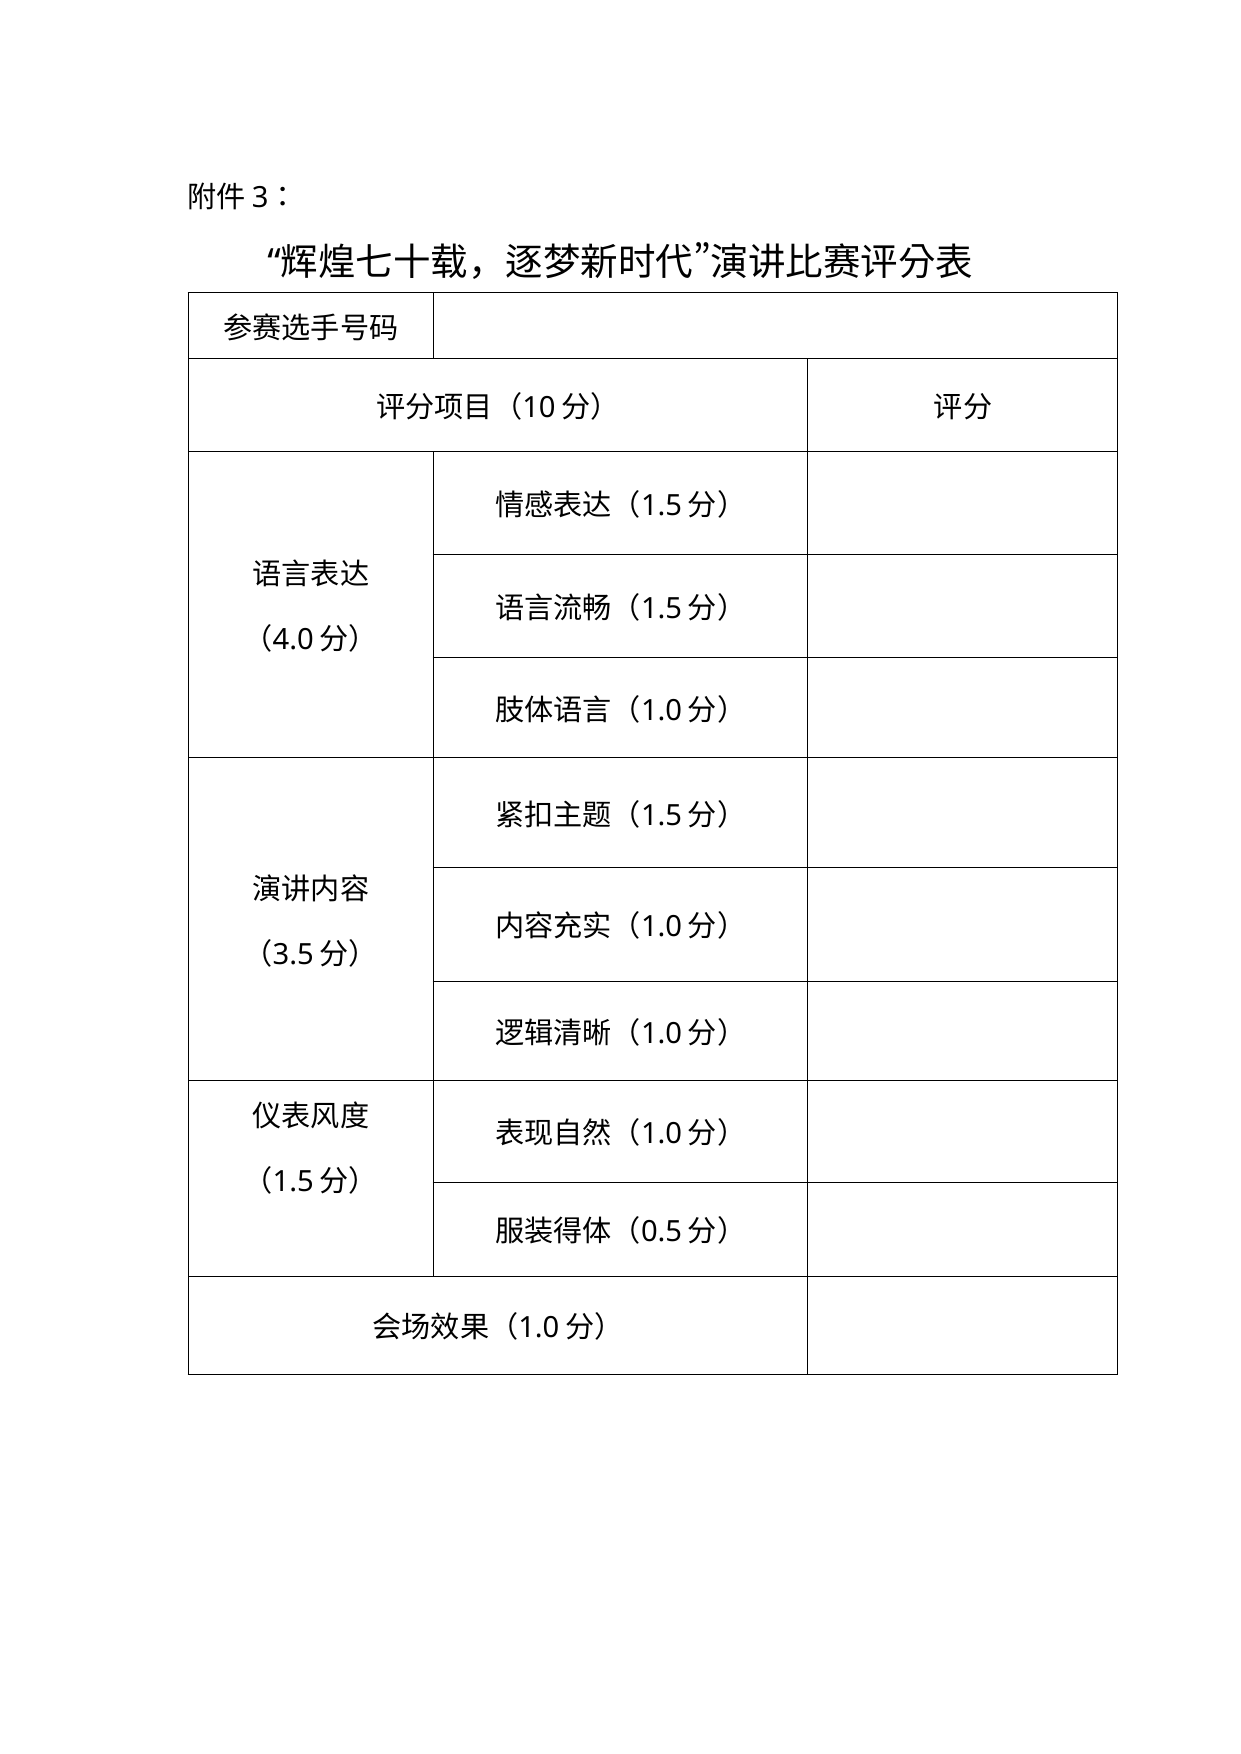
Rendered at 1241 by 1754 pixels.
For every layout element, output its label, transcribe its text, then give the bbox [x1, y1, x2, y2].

table_cell [808, 1277, 1117, 1374]
table_cell [808, 1081, 1117, 1182]
table_header 参赛选手号码 [189, 293, 433, 358]
table_cell 紧扣主题（1.5分） [434, 758, 807, 867]
table_cell 逻辑清晰（1.0分） [434, 982, 807, 1080]
table_cell [808, 758, 1117, 867]
table_cell [808, 658, 1117, 757]
table_cell [808, 555, 1117, 657]
table_cell [808, 868, 1117, 981]
text “辉煌七十载，逐梦新时代”演讲比赛评分表 [187, 227, 1053, 292]
table_cell 仪表风度 （1.5分） [189, 1081, 433, 1276]
text 附件3： [187, 162, 1053, 227]
table_cell [808, 1183, 1117, 1276]
table_cell 肢体语言（1.0分） [434, 658, 807, 757]
table_header [434, 293, 1117, 358]
table_cell 演讲内容 （3.5分） [189, 758, 433, 1080]
table_cell 内容充实（1.0分） [434, 868, 807, 981]
table_cell 语言流畅（1.5分） [434, 555, 807, 657]
table_cell 语言表达 （4.0分） [189, 452, 433, 757]
table_cell [808, 452, 1117, 554]
table_cell 评分项目（10分） [189, 359, 807, 451]
table_cell 情感表达（1.5分） [434, 452, 807, 554]
table_cell 服装得体（0.5分） [434, 1183, 807, 1276]
table_cell 评分 [808, 359, 1117, 451]
table_cell [808, 982, 1117, 1080]
table_cell 表现自然（1.0分） [434, 1081, 807, 1182]
table_cell 会场效果（1.0分） [189, 1277, 807, 1374]
